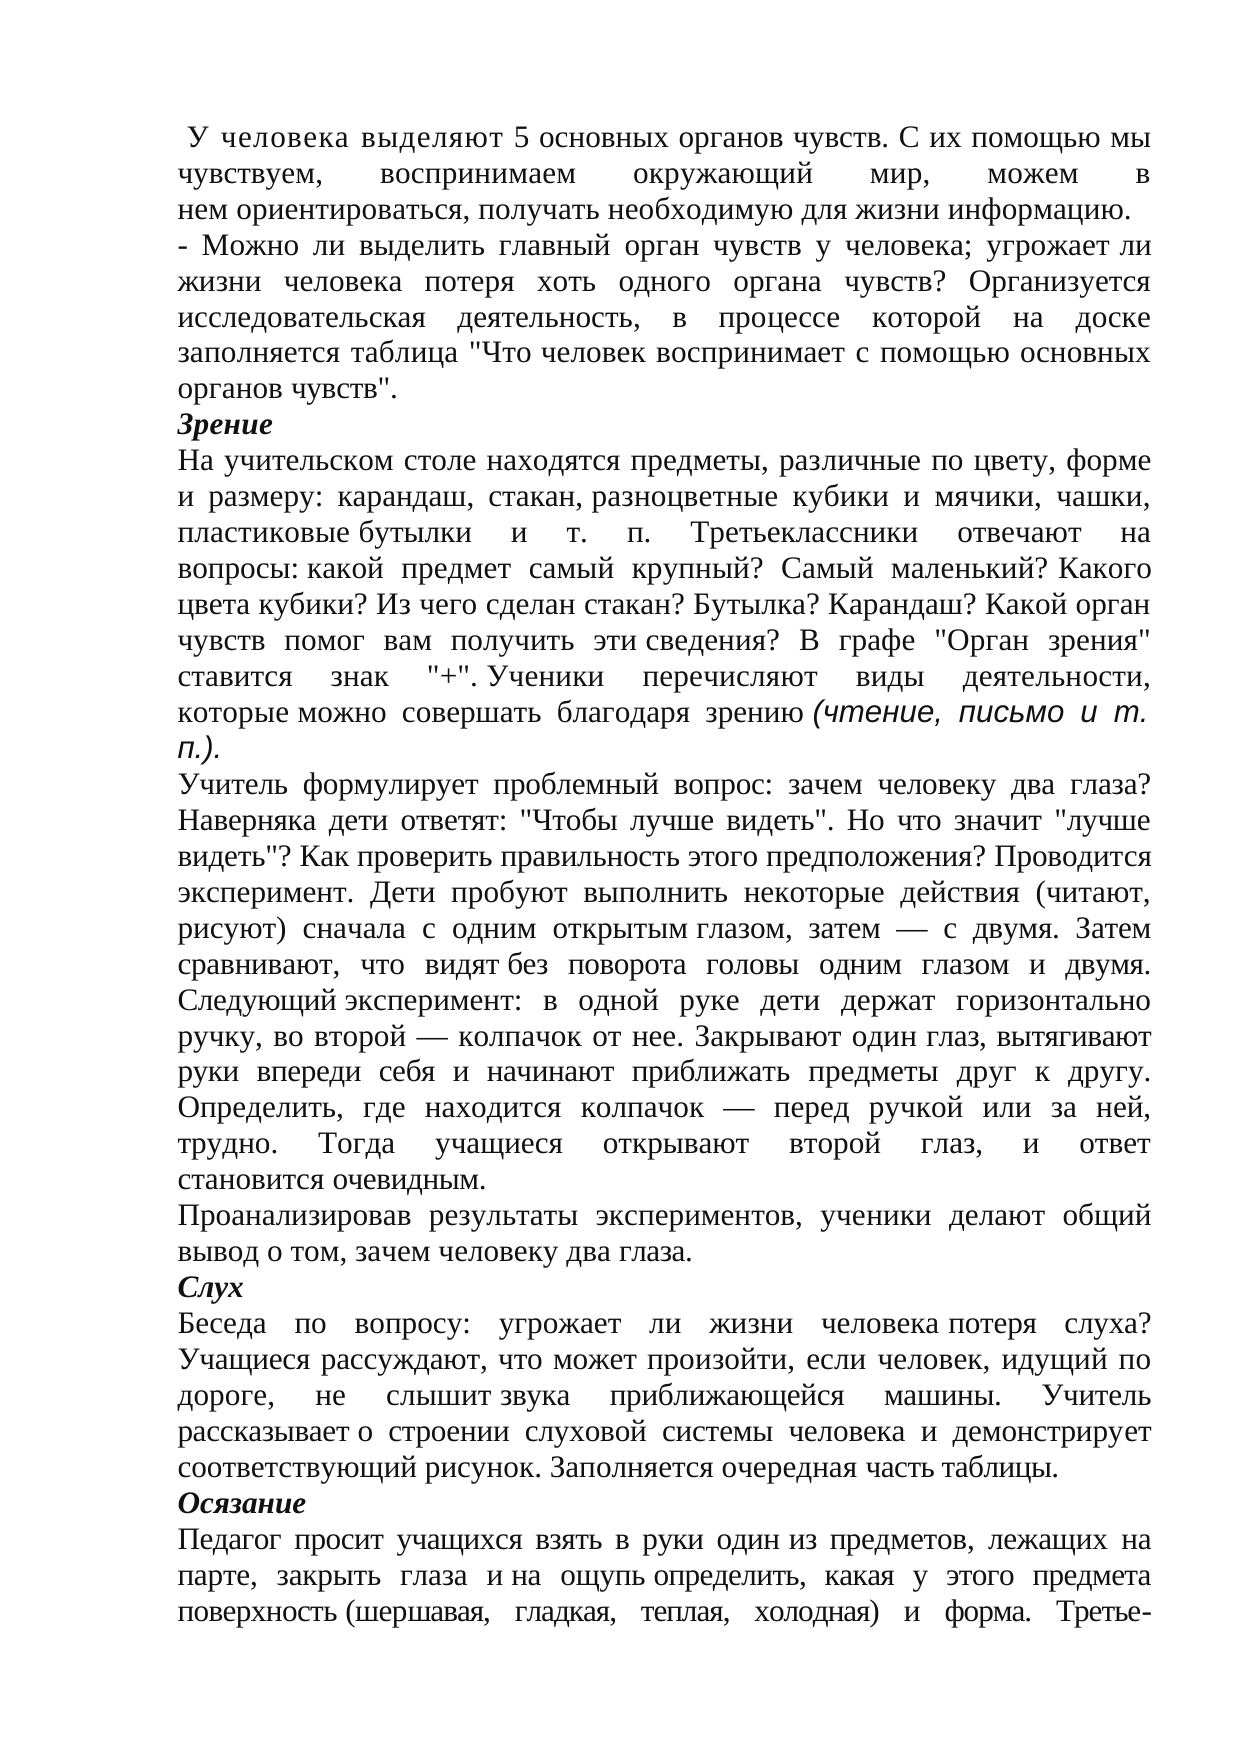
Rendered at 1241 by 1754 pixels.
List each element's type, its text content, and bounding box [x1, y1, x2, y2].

text Слух [177, 1268, 1152, 1304]
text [177, 1520, 1152, 1628]
text Зрение [177, 406, 1152, 442]
text Учитель формулирует проблемный вопрос: зачем человеку два глаза? Наверняка дети ответят: "Чтобы лучше видеть". Но что значит "лучше видеть"? Как проверить правильность этого предположения? Проводится эксперимент. Дети пробуют выполнить некоторые действия (читают, рисуют) сначала с одним открытым глазом, затем — с двумя. Затем сравнивают, что видят без поворота головы одним глазом и двумя. Следующий эксперимент: в одной руке дети держат горизонтально ручку, во второй — колпачок от нее. Закрывают один глаз, вытягивают руки впереди себя и начинают приближать предметы друг к другу. Определить, где находится колпачок — перед ручкой или за ней, трудно. Тогда учащиеся открывают второй глаз, и ответ становится очевидным. [177, 765, 1152, 1196]
text Проанализировав результаты экспериментов, ученики делают общий вывод о том, зачем человеку два глаза. [177, 1196, 1152, 1268]
text На учительском столе находятся предметы, различные по цвету, форме и размеру: карандаш, стакан, разноцветные кубики и мячики, чашки, пластиковые бутылки и т. п. Третьеклассники отвечают на вопросы: какой предмет самый крупный? Самый маленький? Какого цвета кубики? Из чего сделан стакан? Бутылка? Карандаш? Какой орган чувств помог вам получить эти сведения? В графе "Орган зрения" ставится знак "+". Ученики перечисляют виды деятельности, которые можно совершать благодаря зрению (чтение, письмо и т. п.). [177, 442, 1152, 765]
text Беседа по вопросу: угрожает ли жизни человека потеря слуха? Учащиеся рассуждают, что может произойти, если человек, идущий по дороге, не слышит звука приближающейся машины. Учитель рассказывает о строении слуховой системы человека и демонстрирует соответствующий рисунок. Заполняется очередная часть таблицы. [177, 1304, 1152, 1484]
text - Можно ли выделить главный орган чувств у человека; угрожает ли жизни человека потеря хоть одного органа чувств? Организуется исследовательская деятельность, в процессе которой на доске заполняется таблица "Что человек воспринимает с помощью основных органов чувств". [177, 226, 1152, 406]
text У человека выделяют 5 основных органов чувств. С их помощью мы чувствуем, воспринимаем окружающий мир, можем в нем ориентироваться, получать необходимую для жизни информацию. [177, 118, 1152, 226]
text Осязание [177, 1484, 1152, 1520]
